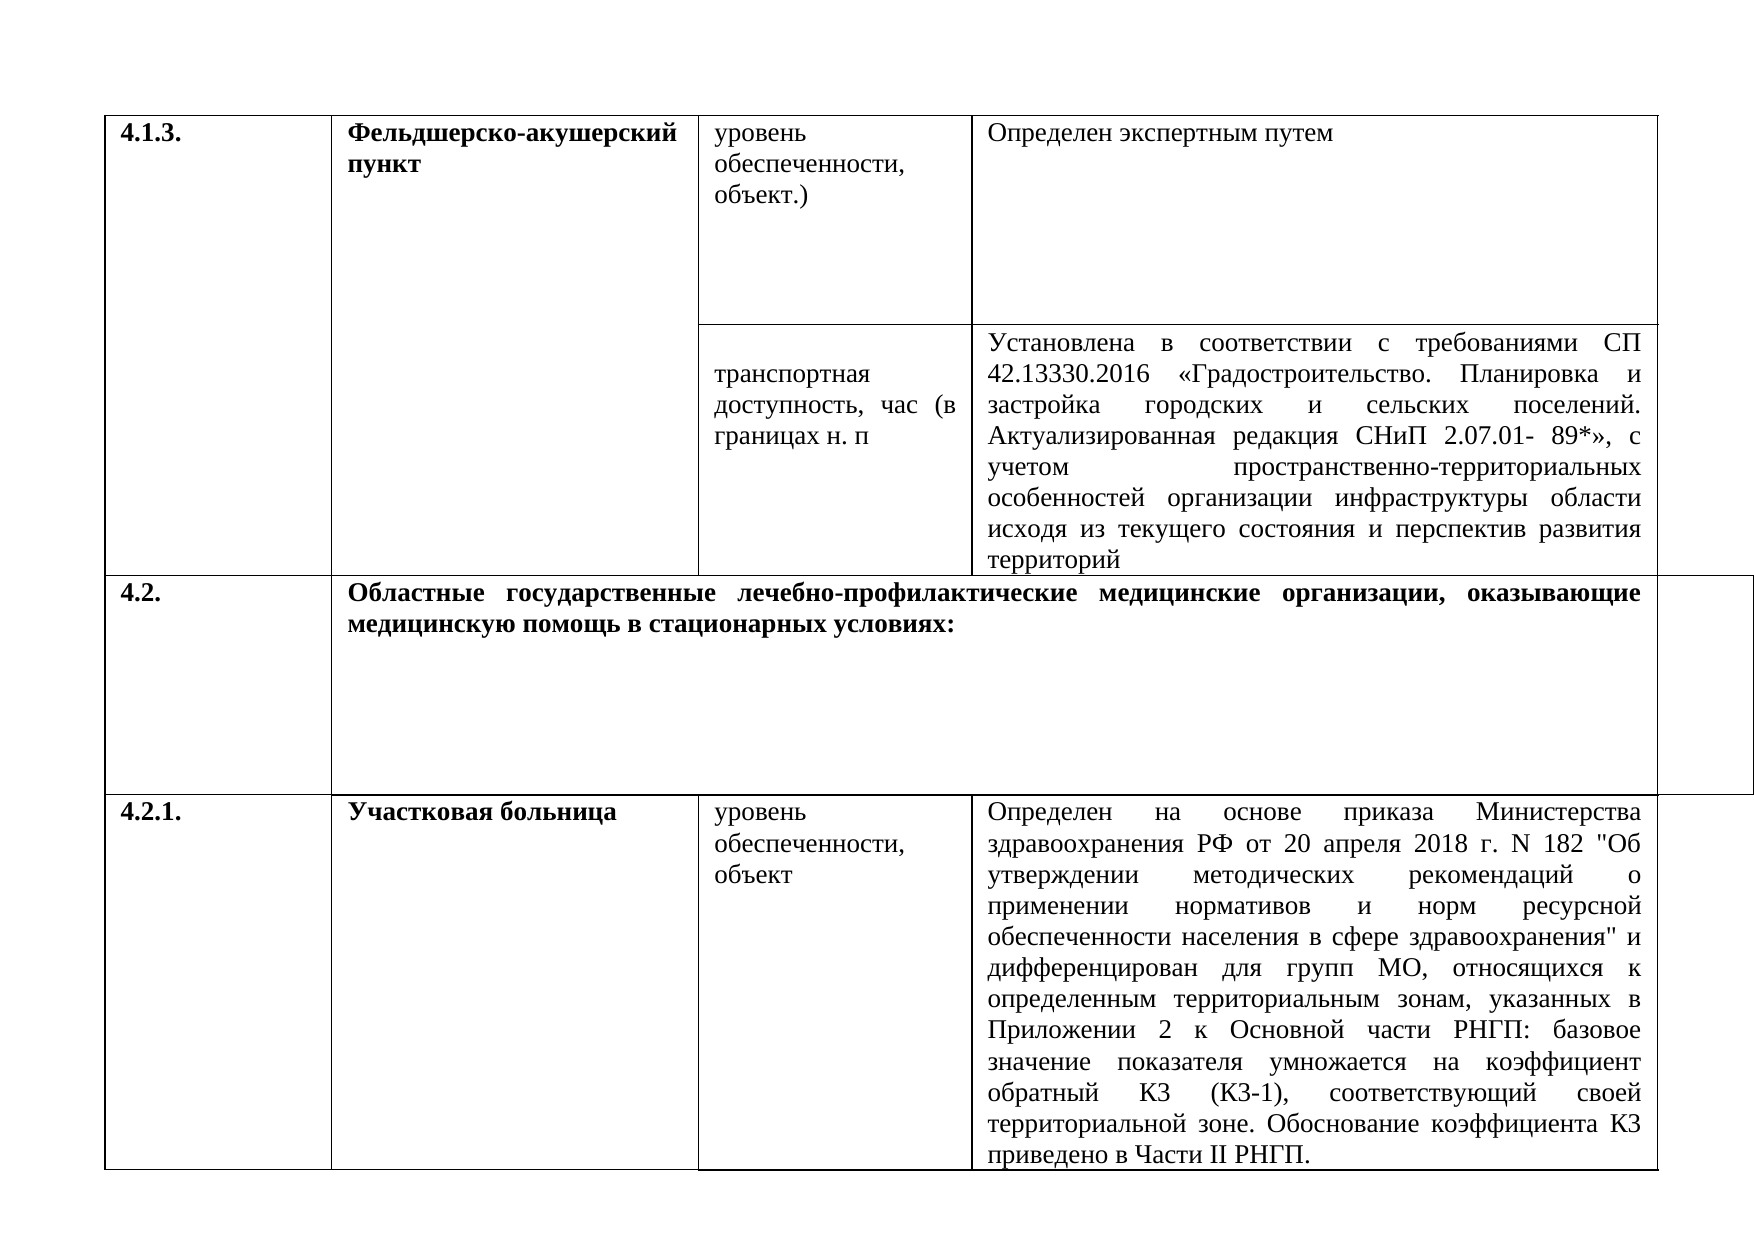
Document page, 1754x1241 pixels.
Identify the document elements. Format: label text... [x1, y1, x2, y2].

table_cell Определен экспертным путем [973, 116, 1657, 324]
table_cell транспортная доступность, час (в границах н. п [699, 325, 971, 575]
table_cell Фельдшерско-акушерский пункт [332, 116, 698, 575]
table_cell Определен на основе приказа Министерства здравоохранения РФ от 20 апреля 2018 г. N 182 "Об утверждении методических рекомендаций о применении нормативов и норм ресурсной обеспеченности населения в сфере здравоохранения" и дифференцирован для групп МО, относящихся к определенным территориальным зонам, указанных в Приложении 2 к Основной части РНГП: базовое значение показателя умножается на коэффициент обратный К3 (К3-1), соответствующий своей территориальной зоне. Обоснование коэффициента К3 приведено в Части II РНГП. [973, 796, 1657, 1169]
table_cell [1658, 576, 1753, 794]
table_cell Участковая больница [332, 796, 698, 1169]
table_cell уровень обеспеченности, объект [699, 796, 971, 1169]
table_cell Областные государственные лечебно-профилактические медицинские организации, оказывающие медицинскую помощь в стационарных условиях: [332, 576, 1657, 794]
table_cell 4.1.3. [106, 116, 331, 575]
table_cell уровень обеспеченности, объект.) [699, 116, 971, 324]
table_cell 4.2.1. [106, 795, 331, 1169]
table_cell 4.2. [106, 576, 331, 794]
table_cell Установлена в соответствии с требованиями СП 42.13330.2016 «Градостроительство. Планировка и застройка городских и сельских поселений. Актуализированная редакция СНиП 2.07.01- 89*», с учетом пространственно-территориальных особенностей организации инфраструктуры области исходя из текущего состояния и перспектив развития территорий [973, 325, 1657, 575]
